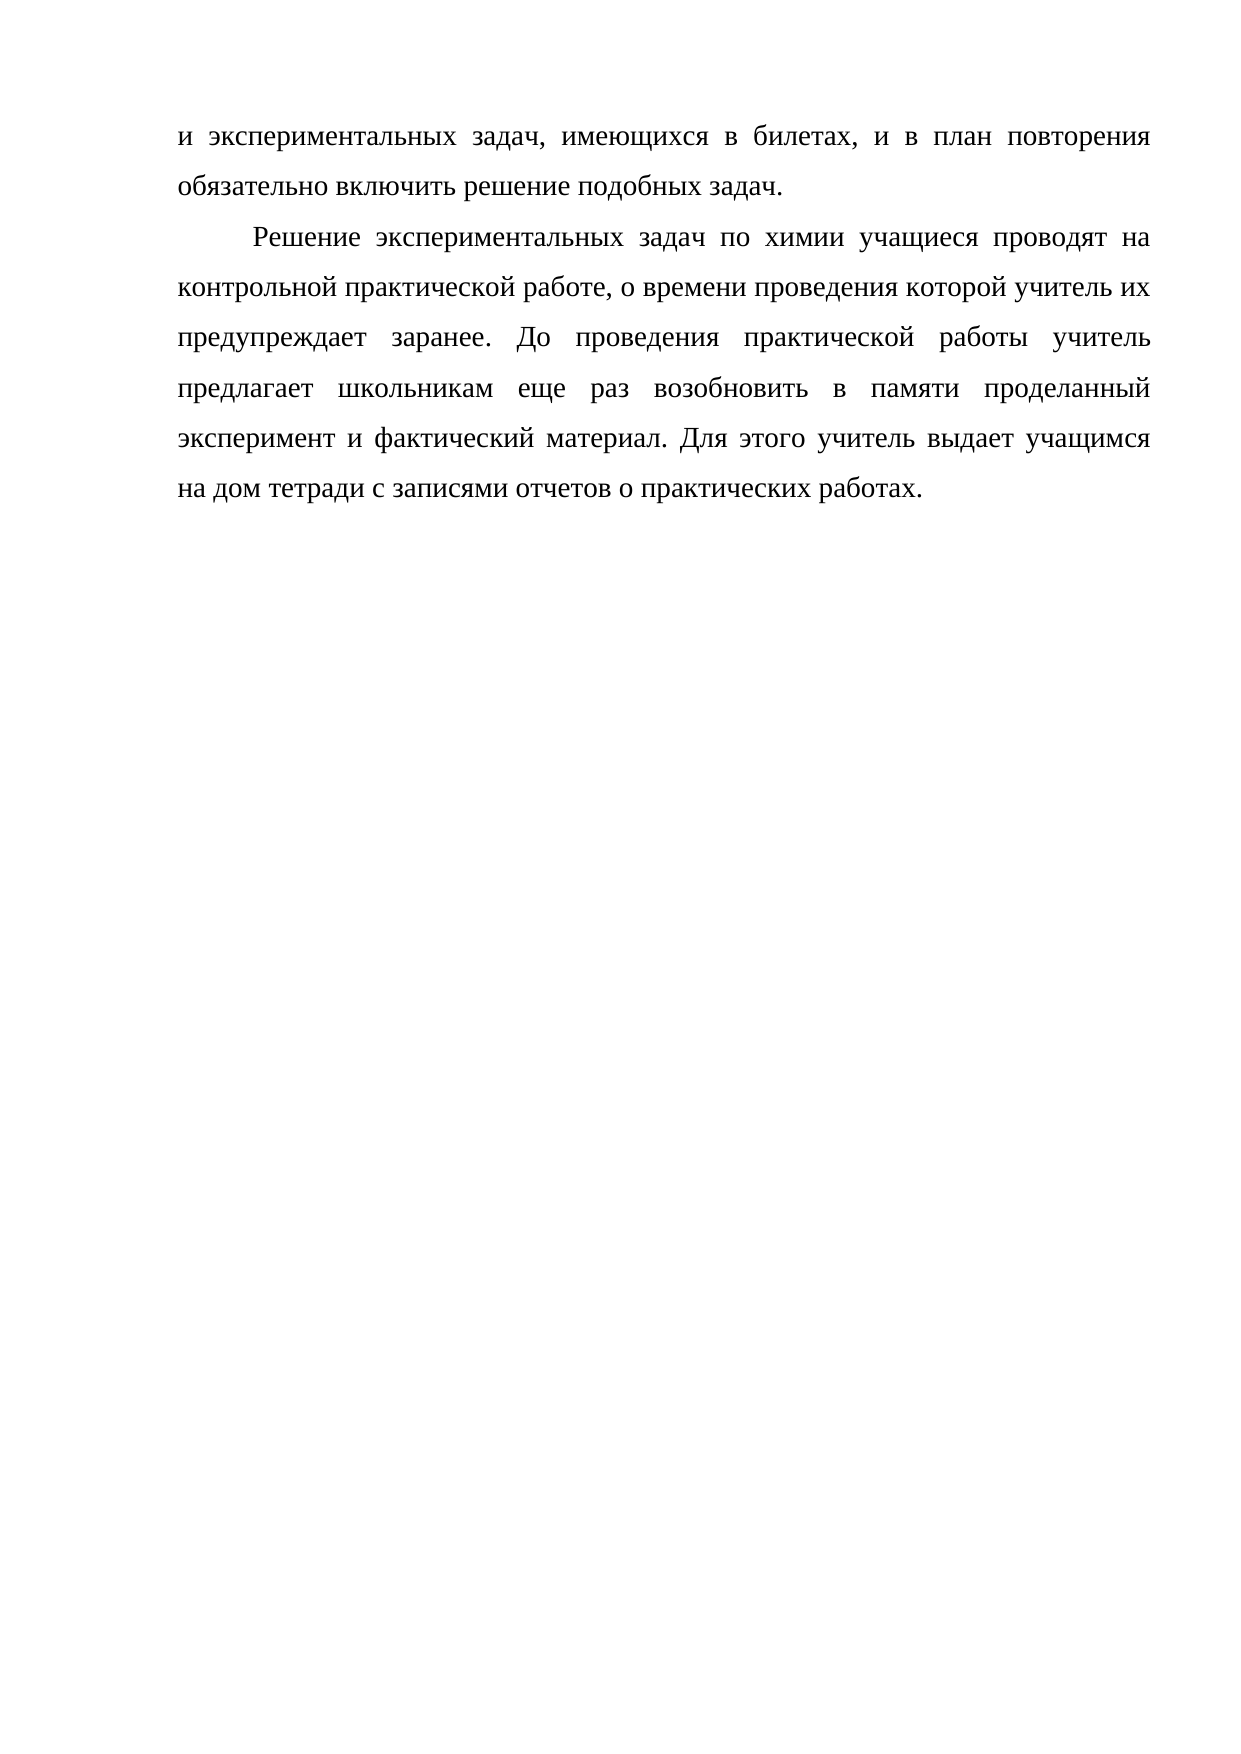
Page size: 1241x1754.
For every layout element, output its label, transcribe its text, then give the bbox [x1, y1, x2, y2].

text Решение экспериментальных задач по химии учащиеся проводят на контрольной практической работе, о времени проведения которой учитель их предупреждает заранее. До проведения практической работы учитель предлагает школьникам еще раз возобновить в памяти проделанный эксперимент и фактический материал. Для этого учитель выдает учащимся на дом тетради с записями отчетов о практических работах. [177, 219, 1152, 504]
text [177, 118, 1152, 202]
